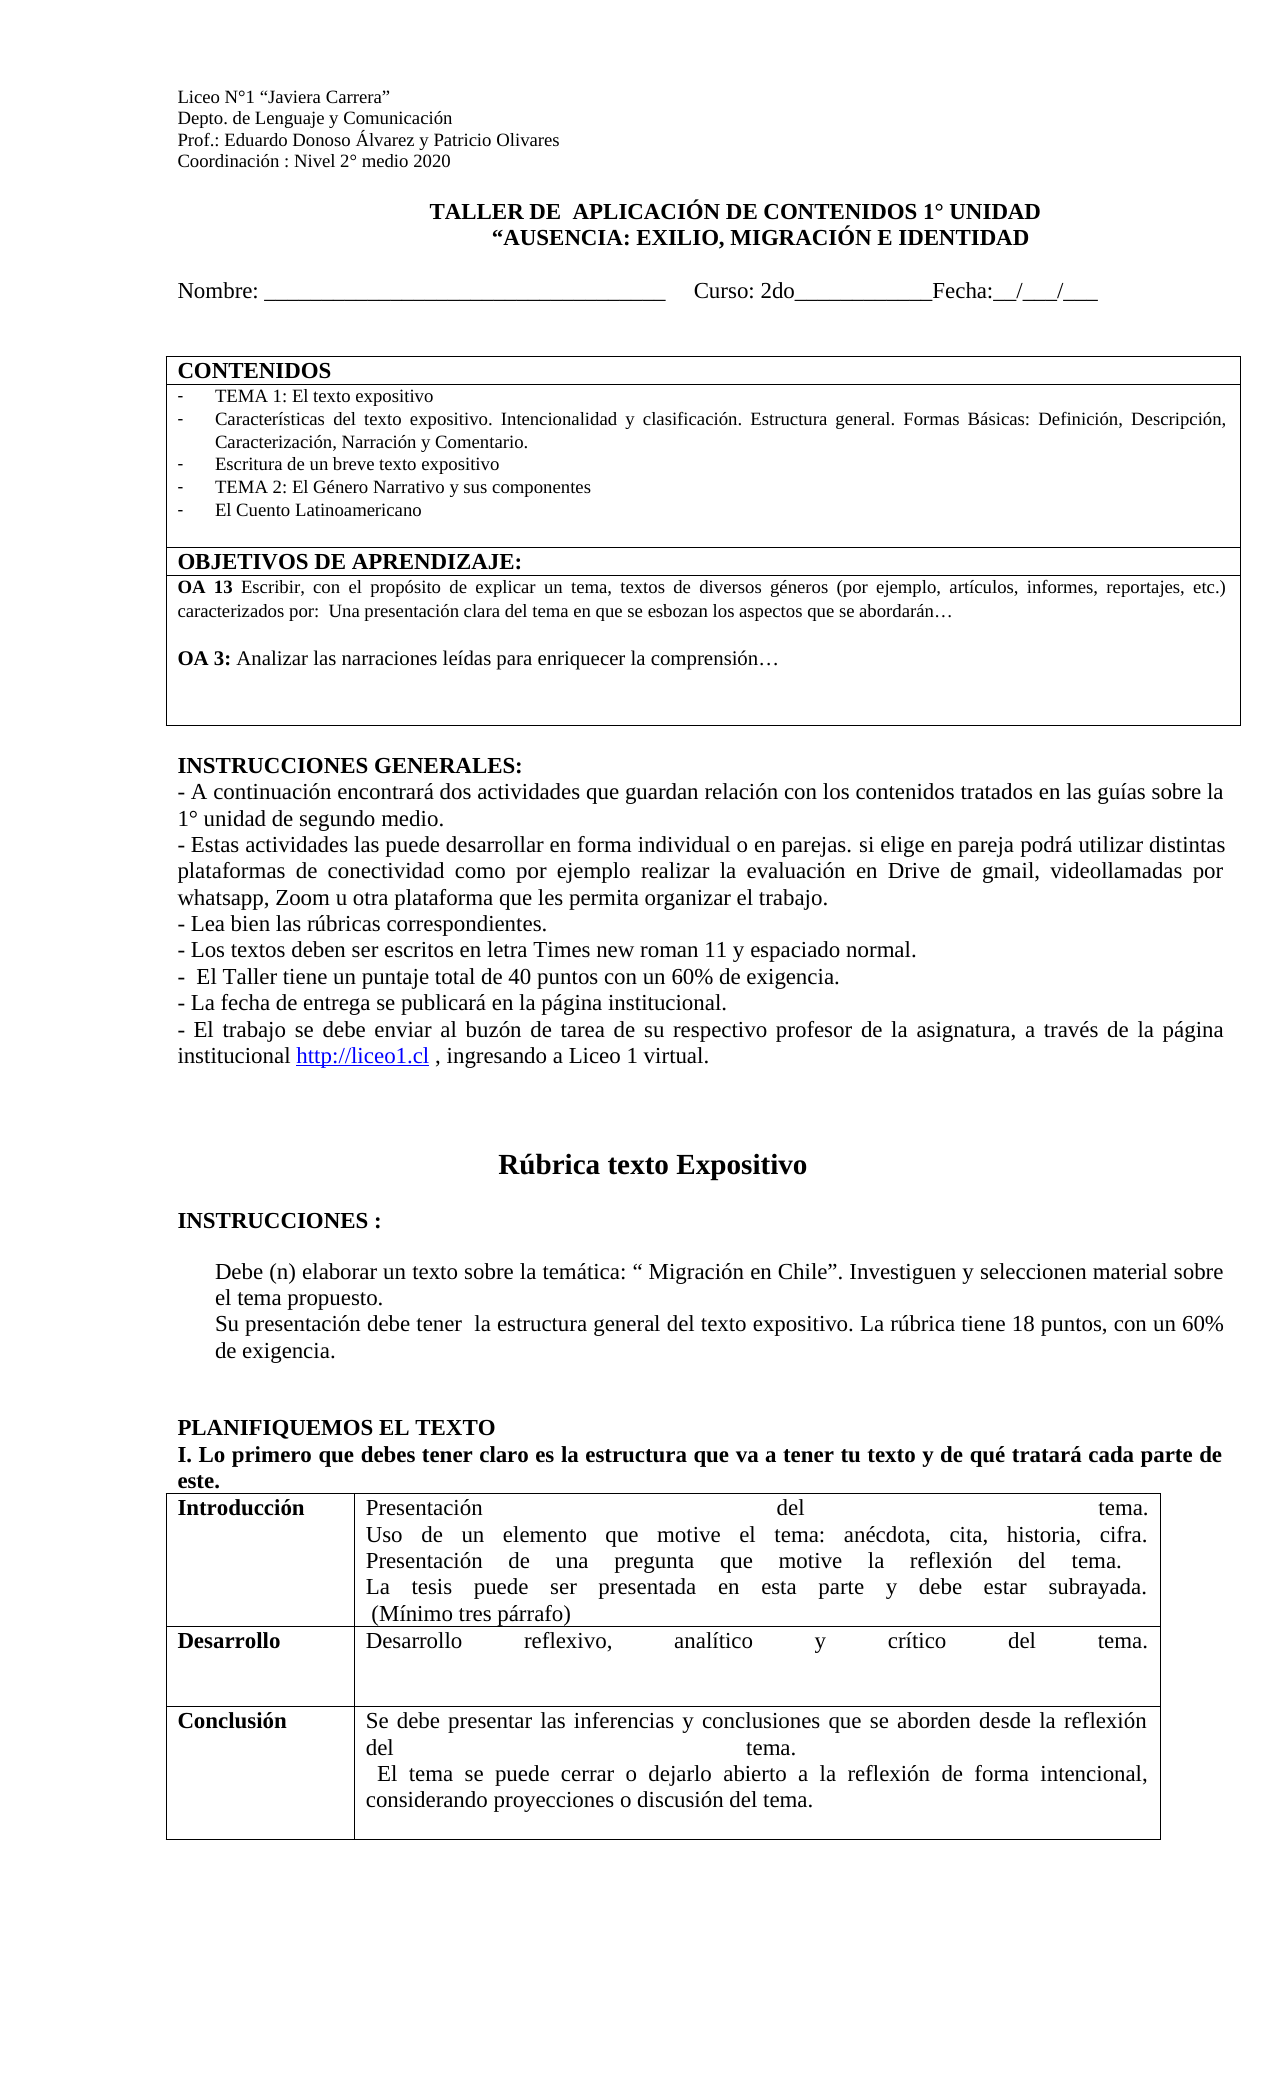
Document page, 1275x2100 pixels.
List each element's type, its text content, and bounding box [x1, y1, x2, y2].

text Nombre: ___________________________________ Curso: 2do____________Fecha:__/___/___ [177, 277, 1226, 303]
text - El Taller tiene un puntaje total de 40 puntos con un 60% de exigencia. [177, 963, 1226, 989]
text - Los textos deben ser escritos en letra Times new roman 11 y espaciado normal. [177, 937, 1226, 963]
text I. Lo primero que debes tener claro es la estructura que va a tener tu texto y de qué tratará cada parte de este. [177, 1441, 1226, 1493]
text INSTRUCCIONES GENERALES: [177, 752, 1226, 778]
text Prof.: Eduardo Donoso Álvarez y Patricio Olivares [177, 129, 1226, 150]
text - El trabajo se debe enviar al buzón de tarea de su respectivo profesor de la asignatura, a través de la página institucional http://liceo1.cl , ingresando a Liceo 1 virtual. [177, 1016, 1226, 1068]
table_cell OBJETIVOS DE APRENDIZAJE: [167, 548, 1240, 574]
table_cell Desarrollo [167, 1627, 354, 1706]
text Rúbrica texto Expositivo [177, 1147, 1226, 1181]
text Liceo N°1 “Javiera Carrera” [177, 86, 1226, 107]
table_cell Se debe presentar las inferencias y conclusiones que se aborden desde la reflexión del tema. El tema se puede cerrar o dejarlo abierto a la reflexión de forma intencional, considerando proyecciones o discusión del tema. [355, 1707, 1160, 1839]
table_cell TEMA 1: El texto expositivo Características del texto expositivo. Intencionalidad y clasificación. Estructura general. Formas Básicas: Definición, Descripción, Caracterización, Narración y Comentario. Escritura de un breve texto expositivo TEMA 2: El Género Narrativo y sus componentes El Cuento Latinoamericano [167, 385, 1240, 547]
text - Lea bien las rúbricas correspondientes. [177, 910, 1226, 937]
text “AUSENCIA: EXILIO, MIGRACIÓN E IDENTIDAD [177, 224, 1226, 251]
text INSTRUCCIONES : [177, 1207, 1226, 1233]
table_header Presentación del tema. Uso de un elemento que motive el tema: anécdota, cita, historia, cifra. Presentación de una pregunta que motive la reflexión del tema. La tesis puede ser presentada en esta parte y debe estar subrayada. (Mínimo tres párrafo) [355, 1494, 1160, 1626]
text - Estas actividades las puede desarrollar en forma individual o en parejas. si elige en pareja podrá utilizar distintas plataformas de conectividad como por ejemplo realizar la evaluación en Drive de gmail, videollamadas por whatsapp, Zoom u otra plataforma que les permita organizar el trabajo. [177, 831, 1226, 910]
table_header Introducción [167, 1494, 354, 1626]
table_cell Desarrollo reflexivo, analítico y crítico del tema. [355, 1627, 1160, 1706]
text - La fecha de entrega se publicará en la página institucional. [177, 989, 1226, 1016]
table_header CONTENIDOS [167, 357, 1240, 384]
text Debe (n) elaborar un texto sobre la temática: “ Migración en Chile”. Investiguen y seleccionen material sobre el tema propuesto. [215, 1258, 1226, 1311]
text - A continuación encontrará dos actividades que guardan relación con los contenidos tratados en las guías sobre la 1° unidad de segundo medio. [177, 778, 1226, 831]
text TALLER DE APLICACIÓN DE CONTENIDOS 1° UNIDAD [177, 198, 1226, 224]
table_cell Conclusión [167, 1707, 354, 1839]
text PLANIFIQUEMOS EL TEXTO [177, 1414, 1226, 1441]
text Coordinación : Nivel 2° medio 2020 [177, 150, 1226, 172]
table_cell OA 13 Escribir, con el propósito de explicar un tema, textos de diversos géneros (por ejemplo, artículos, informes, reportajes, etc.) caracterizados por: Una presentación clara del tema en que se esbozan los aspectos que se abordarán… OA 3: Analizar las narraciones leídas para enriquecer la comprensión… [167, 576, 1240, 725]
text Su presentación debe tener la estructura general del texto expositivo. La rúbrica tiene 18 puntos, con un 60% de exigencia. [215, 1311, 1226, 1363]
text Depto. de Lenguaje y Comunicación [177, 107, 1226, 129]
